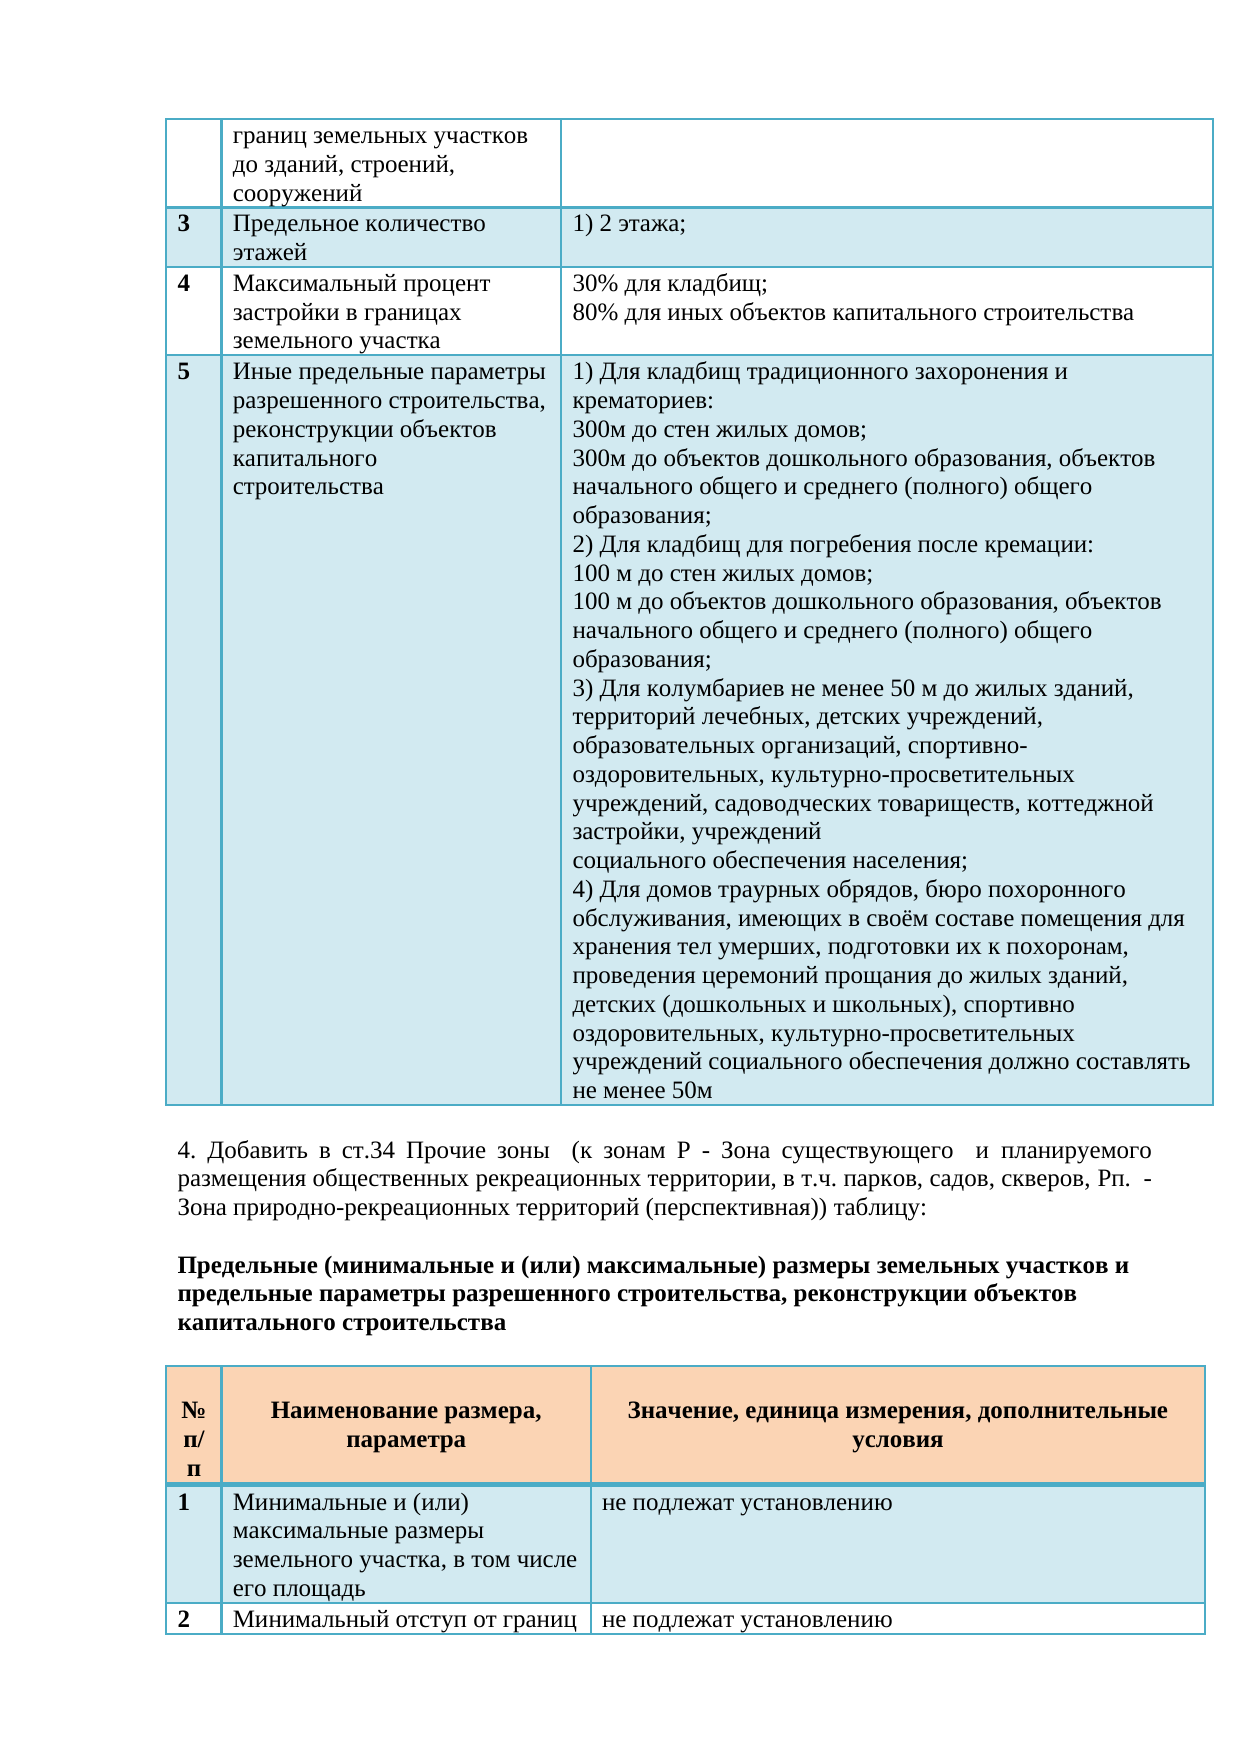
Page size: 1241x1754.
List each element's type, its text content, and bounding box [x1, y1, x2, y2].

table_header № п/п [167, 1367, 220, 1482]
table_cell 1 [167, 1487, 220, 1602]
table_cell 1) 2 этажа; [562, 209, 1212, 266]
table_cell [223, 1604, 590, 1632]
table_cell 2 [167, 120, 220, 206]
table_cell 2 [167, 1604, 220, 1632]
table_header Наименование размера, параметра [223, 1367, 590, 1482]
table_cell Минимальные и (или) максимальные размеры земельного участка, в том числе его площадь [223, 1487, 590, 1602]
table_cell 3 [167, 209, 220, 266]
table_cell Предельное количество этажей [223, 209, 560, 266]
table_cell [223, 120, 560, 206]
table_cell Максимальный процент застройки в границах земельного участка [223, 268, 560, 354]
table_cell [562, 120, 1212, 206]
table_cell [592, 1604, 1204, 1632]
text 4. Добавить в ст.34 Прочие зоны (к зонам Р - Зона существующего и планируемого размещения общественных рекреационных территории, в т.ч. парков, садов, скверов, Рп. - Зона природно-рекреационных территорий (перспективная)) таблицу: [177, 1135, 1152, 1221]
table_cell 5 [167, 356, 220, 1104]
table_cell не подлежат установлению [592, 1487, 1204, 1602]
table_cell 1) Для кладбищ традиционного захоронения и крематориев: 300м до стен жилых домов; 300м до объектов дошкольного образования, объектов начального общего и среднего (полного) общего образования; 2) Для кладбищ для погребения после кремации: 100 м до стен жилых домов; 100 м до объектов дошкольного образования, объектов начального общего и среднего (полного) общего образования; 3) Для колумбариев не менее 50 м до жилых зданий, территорий лечебных, детских учреждений, образовательных организаций, спортивно-оздоровительных, культурно-просветительных учреждений, садоводческих товариществ, коттеджной застройки, учреждений социального обеспечения населения; 4) Для домов траурных обрядов, бюро похоронного обслуживания, имеющих в своём составе помещения для хранения тел умерших, подготовки их к похоронам, проведения церемоний прощания до жилых зданий, детских (дошкольных и школьных), спортивно оздоровительных, культурно-просветительных учреждений социального обеспечения должно составлять не менее 50м [562, 356, 1212, 1104]
table_cell 30% для кладбищ; 80% для иных объектов капитального строительства [562, 268, 1212, 354]
table_header Значение, единица измерения, дополнительные условия [592, 1367, 1204, 1482]
table_cell Иные предельные параметры разрешенного строительства, реконструкции объектов капитального строительства [223, 356, 560, 1104]
table_cell 4 [167, 268, 220, 354]
text Предельные (минимальные и (или) максимальные) размеры земельных участков и предельные параметры разрешенного строительства, реконструкции объектов капитального строительства [177, 1250, 1152, 1365]
